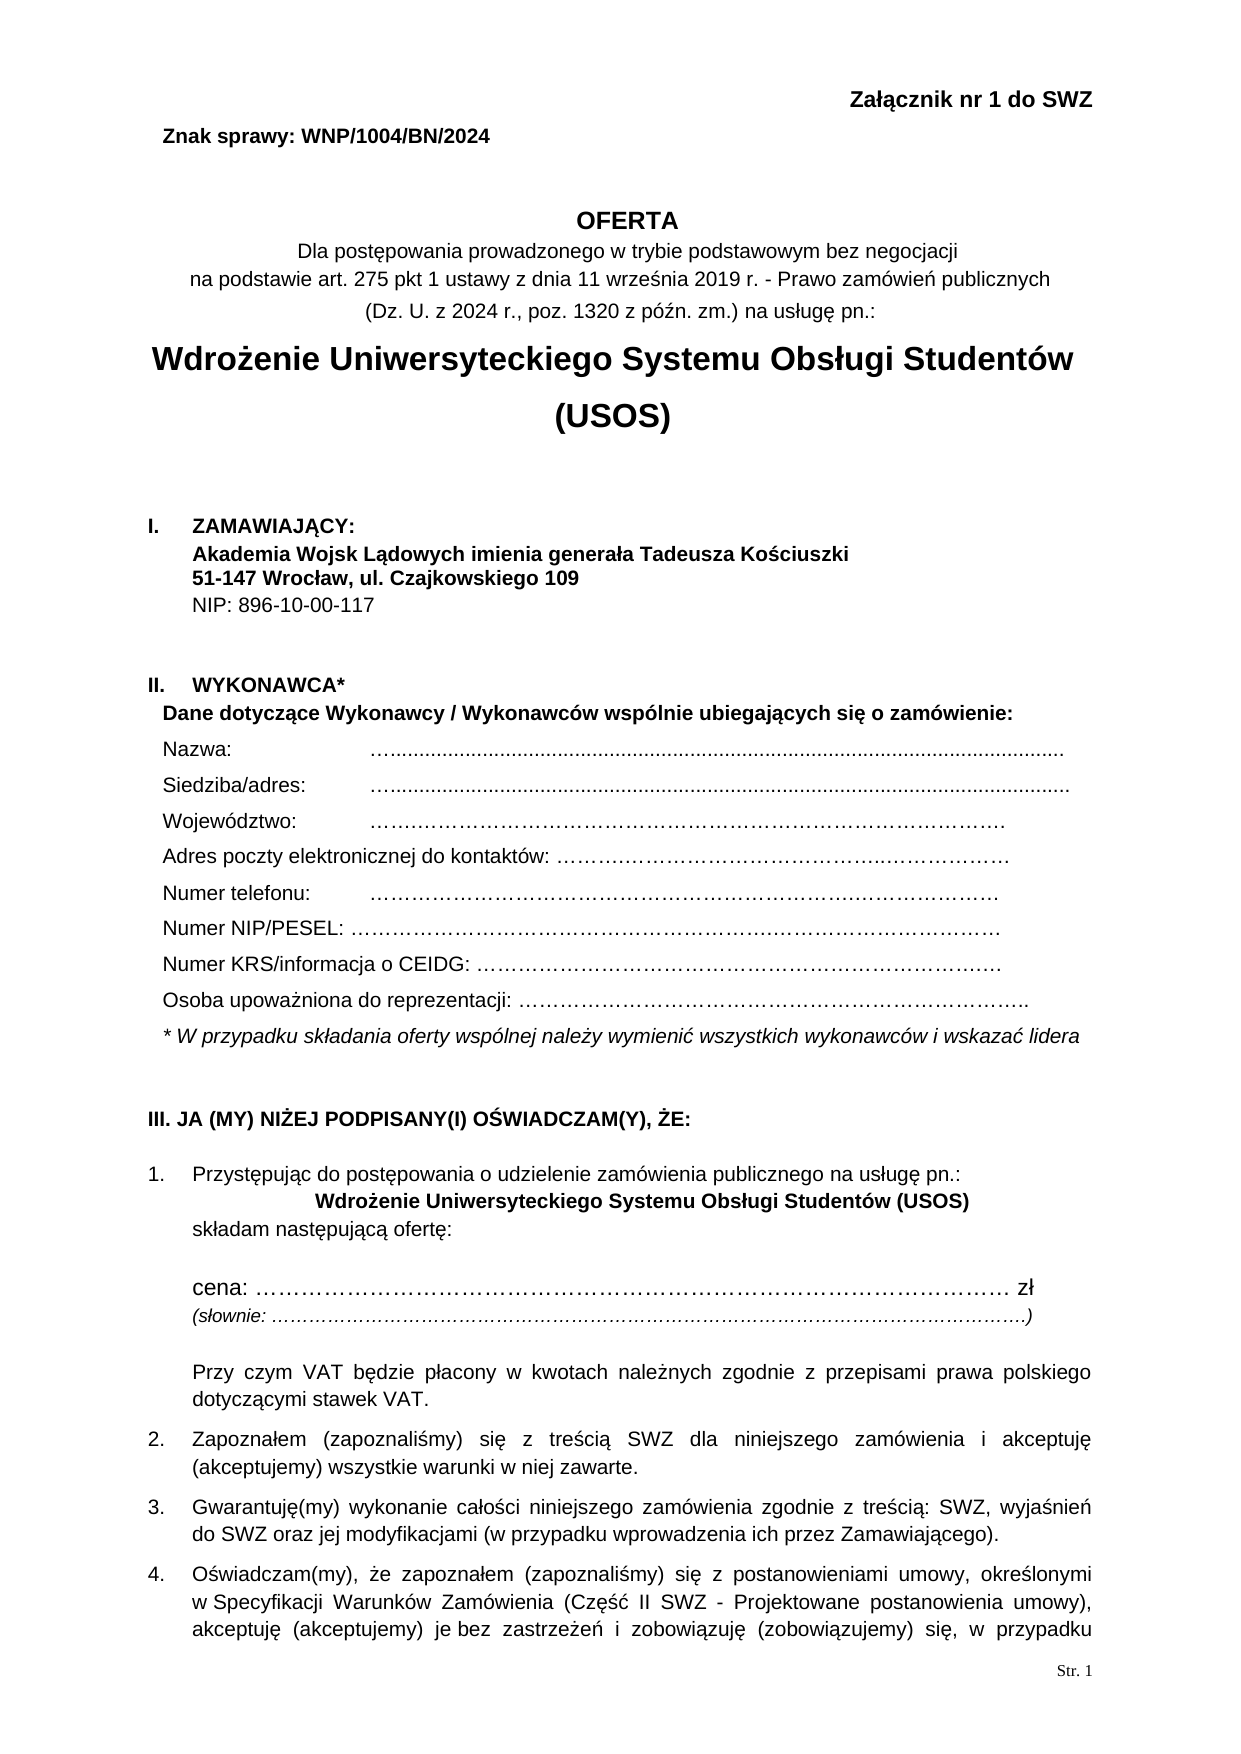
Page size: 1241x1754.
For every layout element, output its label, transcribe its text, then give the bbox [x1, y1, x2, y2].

list Gwarantuję(my) wykonanie całości niniejszego zamówienia zgodnie z treścią: SWZ, wyjaśnień do SWZ oraz jej modyfikacjami (w przypadku wprowadzenia ich przez Zamawiającego). [148, 1494, 1093, 1546]
text Wdrożenie Uniwersyteckiego Systemu Obsługi Studentów (USOS) [148, 338, 1078, 434]
text Dane dotyczące Wykonawcy / Wykonawców wspólnie ubiegających się o zamówienie: [162, 701, 1093, 724]
list Zapoznałem (zapoznaliśmy) się z treścią SWZ dla niniejszego zamówienia i akceptuję (akceptujemy) wszystkie warunki w niej zawarte. [148, 1427, 1093, 1478]
text 51-147 Wrocław, ul. Czajkowskiego 109 [192, 566, 1093, 589]
text Znak sprawy: WNP/1004/BN/2024 [162, 124, 1093, 148]
text (słownie: ………………………………………………………………………………………………………….) [192, 1304, 1093, 1326]
text Województwo: …….…………………………………………………………………………. [162, 808, 1093, 832]
list Przystępując do postępowania o udzielenie zamówienia publicznego na usługę pn.: [148, 1162, 1093, 1186]
text * W przypadku składania oferty wspólnej należy wymienić wszystkich wykonawców i wskazać lidera [162, 1024, 1093, 1048]
text Numer telefonu: …………………………………………………………….………………… [162, 880, 1093, 904]
text składam następującą ofertę: [192, 1217, 1093, 1241]
text Załącznik nr 1 do SWZ [148, 86, 1093, 112]
text Nazwa: …..................................................................................................................... [162, 737, 1093, 761]
text Numer NIP/PESEL: …………………………………………………….…………………………… [162, 916, 1093, 940]
text Numer KRS/informacja o CEIDG: ……………………………………………………………….… [162, 952, 1093, 976]
text NIP: 896-10-00-117 [192, 593, 1093, 617]
text na podstawie art. 275 pkt 1 ustawy z dnia 11 września 2019 r. - Prawo zamówień publicznych [148, 267, 1093, 291]
text I. ZAMAWIAJĄCY: [148, 514, 1093, 538]
text Osoba upoważniona do reprezentacji: ……………………………………………………………….. [162, 988, 1093, 1012]
text Dla postępowania prowadzonego w trybie podstawowym bez negocjacji [162, 239, 1093, 263]
text Przy czym VAT będzie płacony w kwotach należnych zgodnie z przepisami prawa polskiego dotyczącymi stawek VAT. [192, 1359, 1093, 1411]
text Siedziba/adres: …...................................................................................................................... [162, 772, 1093, 796]
text II. WYKONAWCA* [148, 673, 1093, 697]
text Adres poczty elektronicznej do kontaktów: ……….………………………………..……………… [162, 844, 1093, 868]
text cena: ……………………………………………………………………………………… zł [192, 1274, 1093, 1301]
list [148, 1562, 1093, 1641]
text (Dz. U. z 2024 r., poz. 1320 z późn. zm.) na usługę pn.: [148, 298, 1093, 322]
text OFERTA [162, 206, 1093, 235]
list III. JA (MY) NIŻEJ PODPISANY(I) OŚWIADCZAM(Y), ŻE: [148, 1107, 1093, 1131]
text Akademia Wojsk Lądowych imienia generała Tadeusza Kościuszki [192, 542, 1093, 566]
text Wdrożenie Uniwersyteckiego Systemu Obsługi Studentów (USOS) [192, 1189, 1093, 1213]
